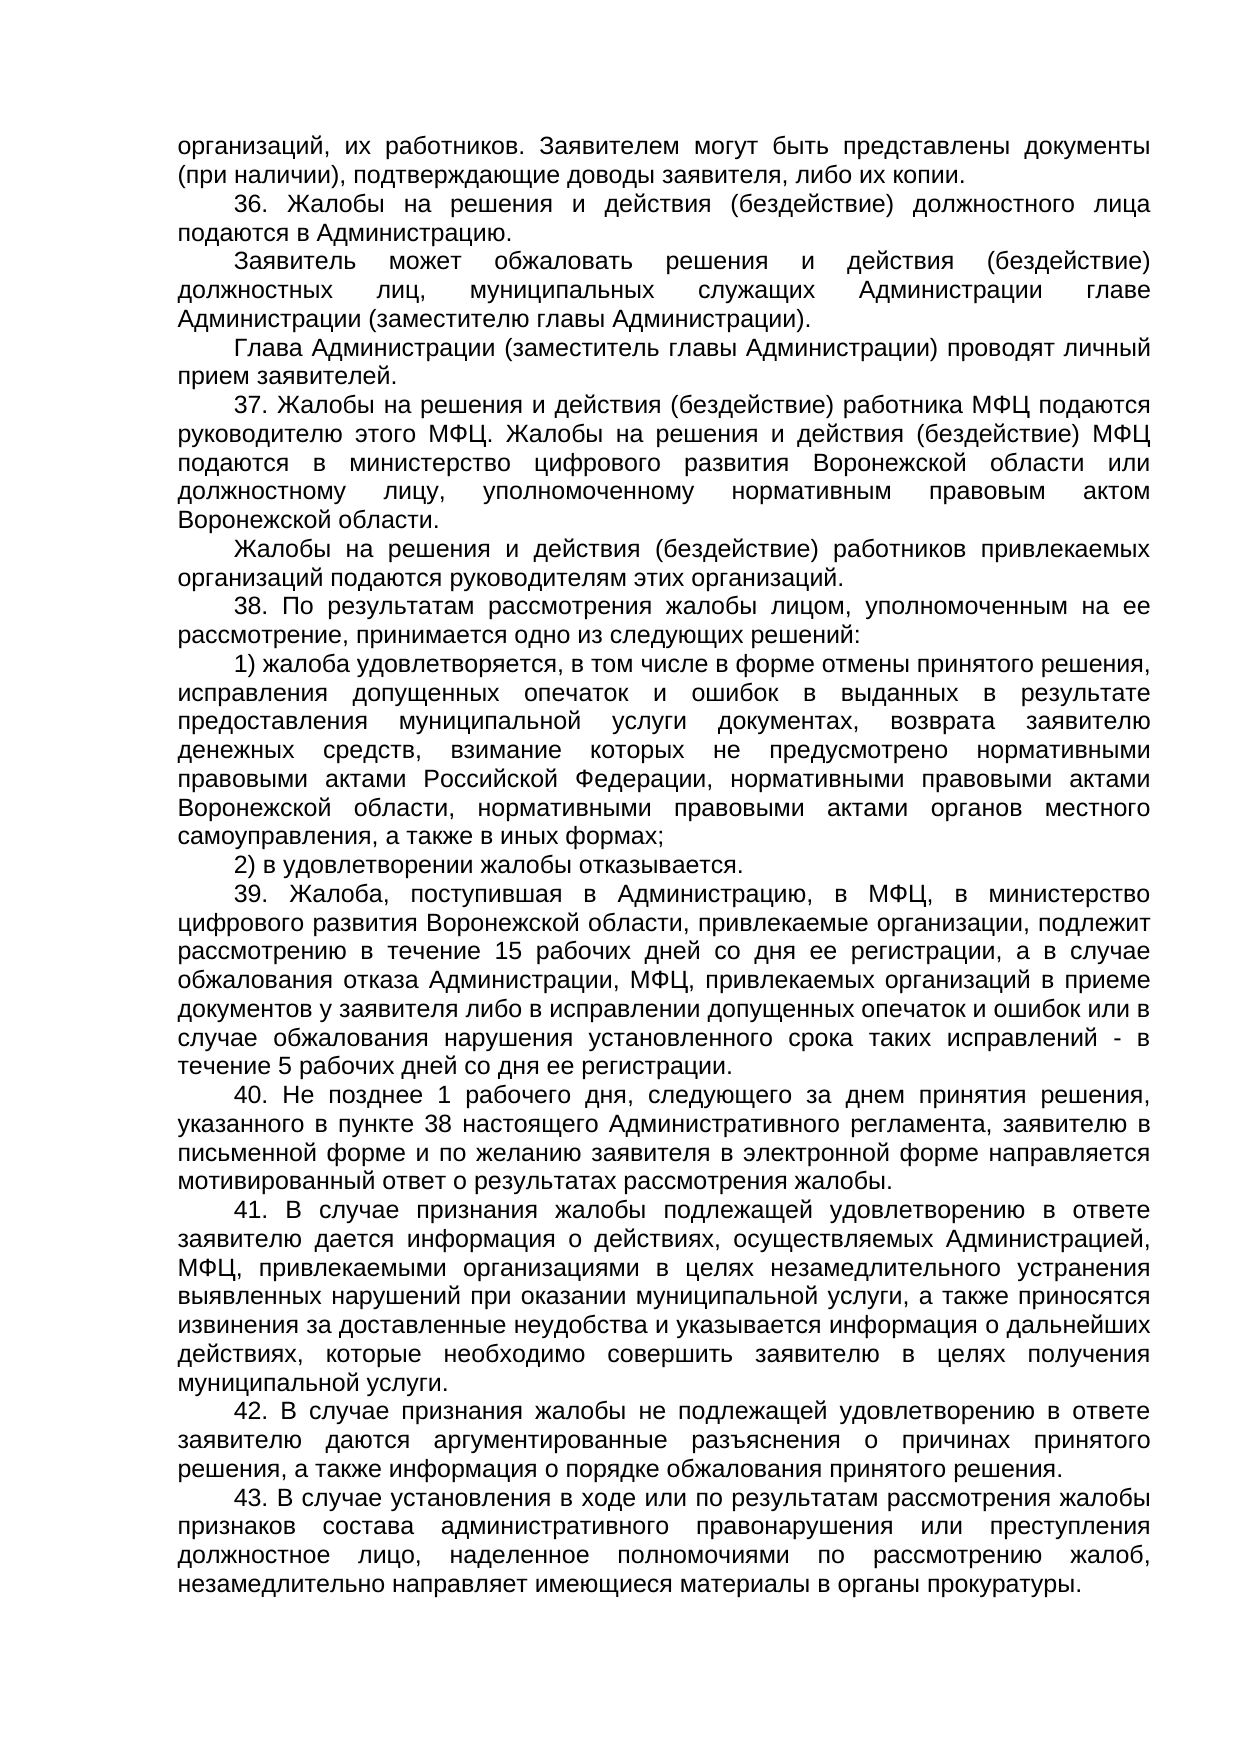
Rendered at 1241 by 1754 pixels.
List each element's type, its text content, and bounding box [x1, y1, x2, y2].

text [177, 131, 1152, 189]
text 39. Жалоба, поступившая в Администрацию, в МФЦ, в министерство цифрового развития Воронежской области, привлекаемые организации, подлежит рассмотрению в течение 15 рабочих дней со дня ее регистрации, а в случае обжалования отказа Администрации, МФЦ, привлекаемых организаций в приеме документов у заявителя либо в исправлении допущенных опечаток и ошибок или в случае обжалования нарушения установленного срока таких исправлений - в течение 5 рабочих дней со дня ее регистрации. [177, 879, 1152, 1080]
text 43. В случае установления в ходе или по результатам рассмотрения жалобы признаков состава административного правонарушения или преступления должностное лицо, наделенное полномочиями по рассмотрению жалоб, незамедлительно направляет имеющиеся материалы в органы прокуратуры. [177, 1482, 1152, 1597]
text 42. В случае признания жалобы не подлежащей удовлетворению в ответе заявителю даются аргументированные разъяснения о причинах принятого решения, а также информация о порядке обжалования принятого решения. [177, 1396, 1152, 1482]
text 38. По результатам рассмотрения жалобы лицом, уполномоченным на ее рассмотрение, принимается одно из следующих решений: [177, 591, 1152, 649]
text 2) в удовлетворении жалобы отказывается. [177, 850, 1152, 879]
text Глава Администрации (заместитель главы Администрации) проводят личный прием заявителей. [177, 332, 1152, 390]
text 1) жалоба удовлетворяется, в том числе в форме отмены принятого решения, исправления допущенных опечаток и ошибок в выданных в результате предоставления муниципальной услуги документах, возврата заявителю денежных средств, взимание которых не предусмотрено нормативными правовыми актами Российской Федерации, нормативными правовыми актами Воронежской области, нормативными правовыми актами органов местного самоуправления, а также в иных формах; [177, 649, 1152, 850]
text 37. Жалобы на решения и действия (бездействие) работника МФЦ подаются руководителю этого МФЦ. Жалобы на решения и действия (бездействие) МФЦ подаются в министерство цифрового развития Воронежской области или должностному лицу, уполномоченному нормативным правовым актом Воронежской области. [177, 390, 1152, 534]
text 40. Не позднее 1 рабочего дня, следующего за днем принятия решения, указанного в пункте 38 настоящего Административного регламента, заявителю в письменной форме и по желанию заявителя в электронной форме направляется мотивированный ответ о результатах рассмотрения жалобы. [177, 1080, 1152, 1195]
text 41. В случае признания жалобы подлежащей удовлетворению в ответе заявителю дается информация о действиях, осуществляемых Администрацией, МФЦ, привлекаемыми организациями в целях незамедлительного устранения выявленных нарушений при оказании муниципальной услуги, а также приносятся извинения за доставленные неудобства и указывается информация о дальнейших действиях, которые необходимо совершить заявителю в целях получения муниципальной услуги. [177, 1195, 1152, 1396]
text Жалобы на решения и действия (бездействие) работников привлекаемых организаций подаются руководителям этих организаций. [177, 534, 1152, 591]
text Заявитель может обжаловать решения и действия (бездействие) должностных лиц, муниципальных служащих Администрации главе Администрации (заместителю главы Администрации). [177, 246, 1152, 332]
text 36. Жалобы на решения и действия (бездействие) должностного лица подаются в Администрацию. [177, 189, 1152, 246]
